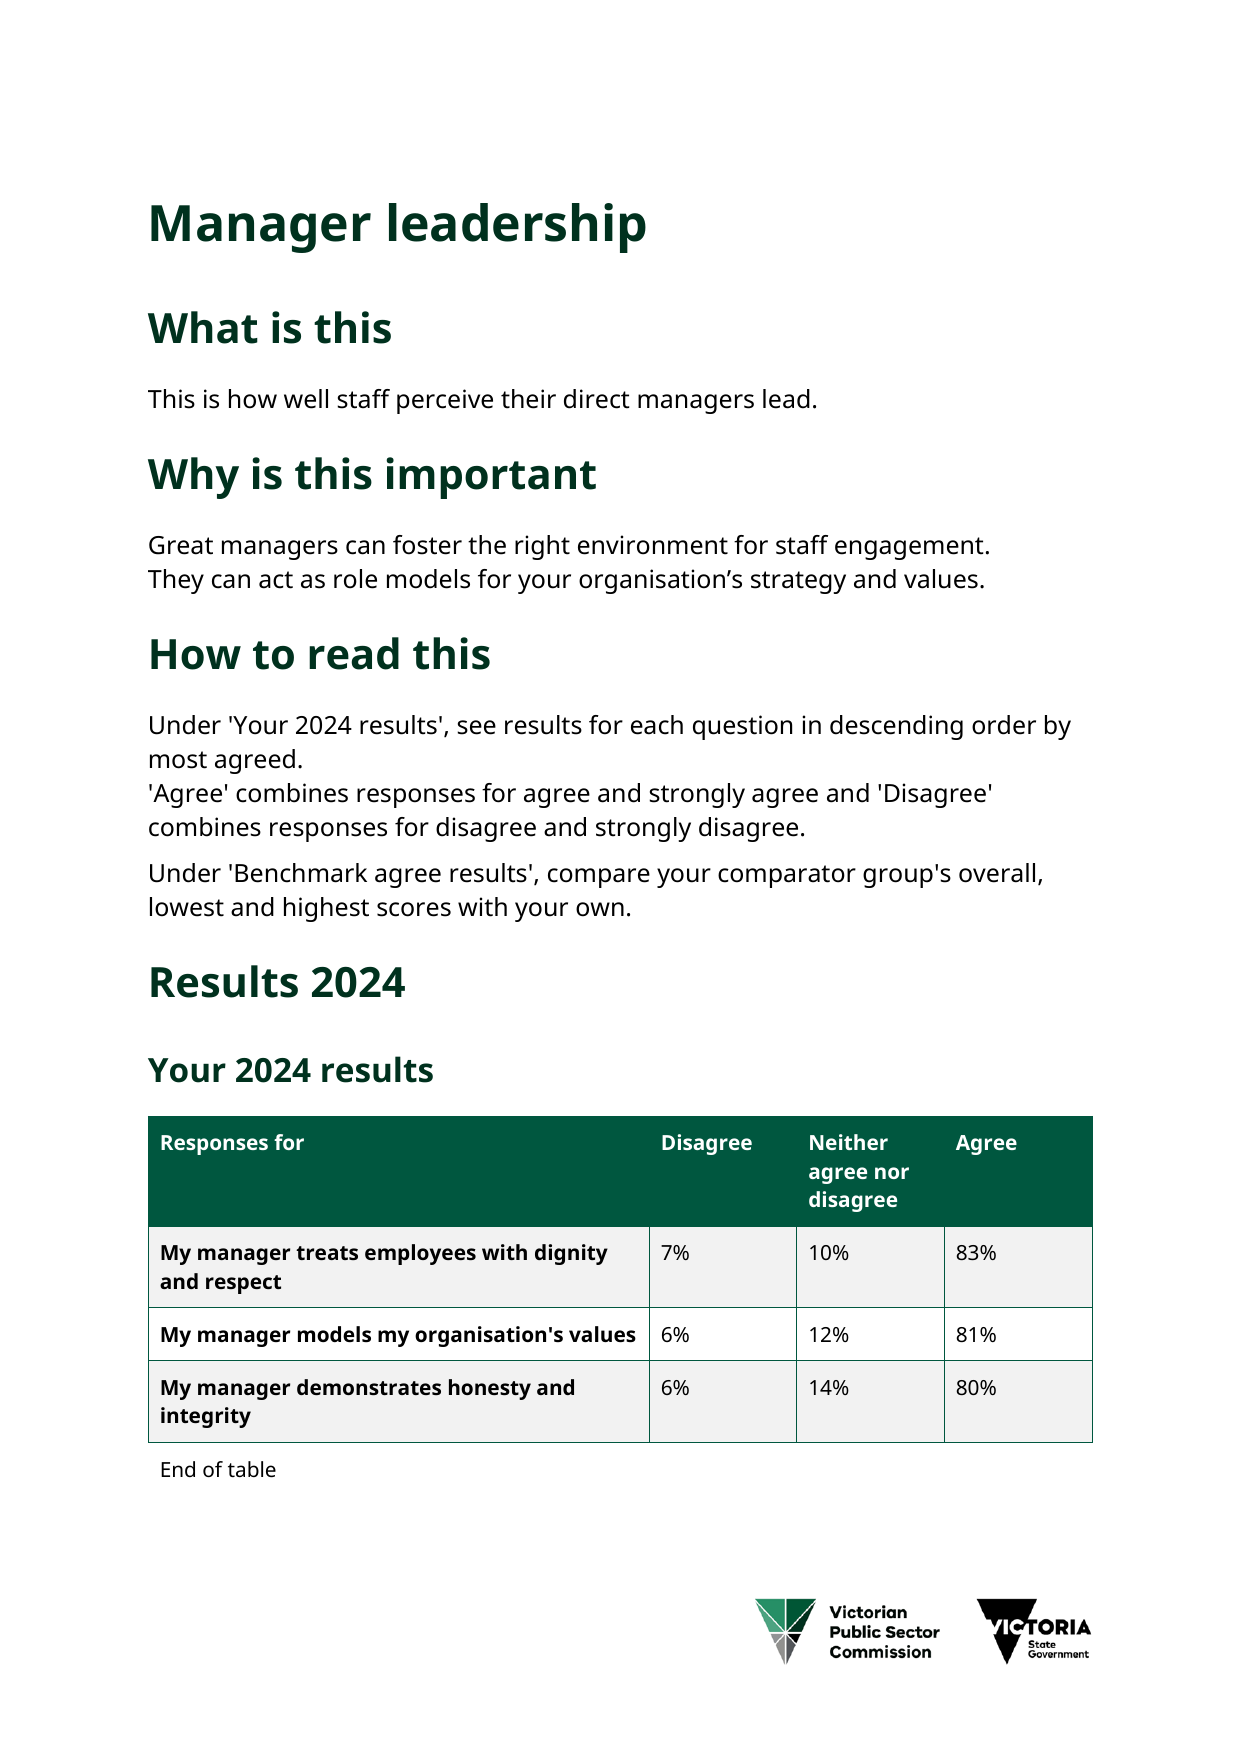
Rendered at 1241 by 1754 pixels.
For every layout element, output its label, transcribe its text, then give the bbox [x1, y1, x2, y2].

subtitle How to read this [148, 624, 1092, 681]
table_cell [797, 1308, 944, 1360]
picture [754, 1598, 1093, 1666]
text Under 'Benchmark agree results', compare your comparator group's overall, lowest and highest scores with your own. [148, 856, 1092, 924]
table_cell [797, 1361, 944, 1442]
subtitle What is this [148, 299, 1092, 355]
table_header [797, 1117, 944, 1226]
text Under 'Your 2024 results', see results for each question in descending order by most agreed. 'Agree' combines responses for agree and strongly agree and 'Disagree' combines responses for disagree and strongly disagree. [148, 707, 1092, 843]
text This is how well staff perceive their direct managers lead. [148, 381, 1092, 415]
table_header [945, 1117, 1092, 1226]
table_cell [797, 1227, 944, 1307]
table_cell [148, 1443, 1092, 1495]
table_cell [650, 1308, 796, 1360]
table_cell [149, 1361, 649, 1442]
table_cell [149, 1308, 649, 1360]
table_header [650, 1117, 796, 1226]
text Great managers can foster the right environment for staff engagement. They can act as role models for your organisation’s strategy and values. [148, 527, 1092, 595]
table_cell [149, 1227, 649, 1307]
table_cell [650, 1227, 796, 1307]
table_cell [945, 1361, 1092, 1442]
subtitle Manager leadership [148, 188, 1092, 256]
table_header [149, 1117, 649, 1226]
subtitle Results 2024 [148, 953, 1092, 1010]
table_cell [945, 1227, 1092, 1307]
subtitle Why is this important [148, 444, 1092, 501]
subtitle Your 2024 results [148, 1046, 1092, 1092]
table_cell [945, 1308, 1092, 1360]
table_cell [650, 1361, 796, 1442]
